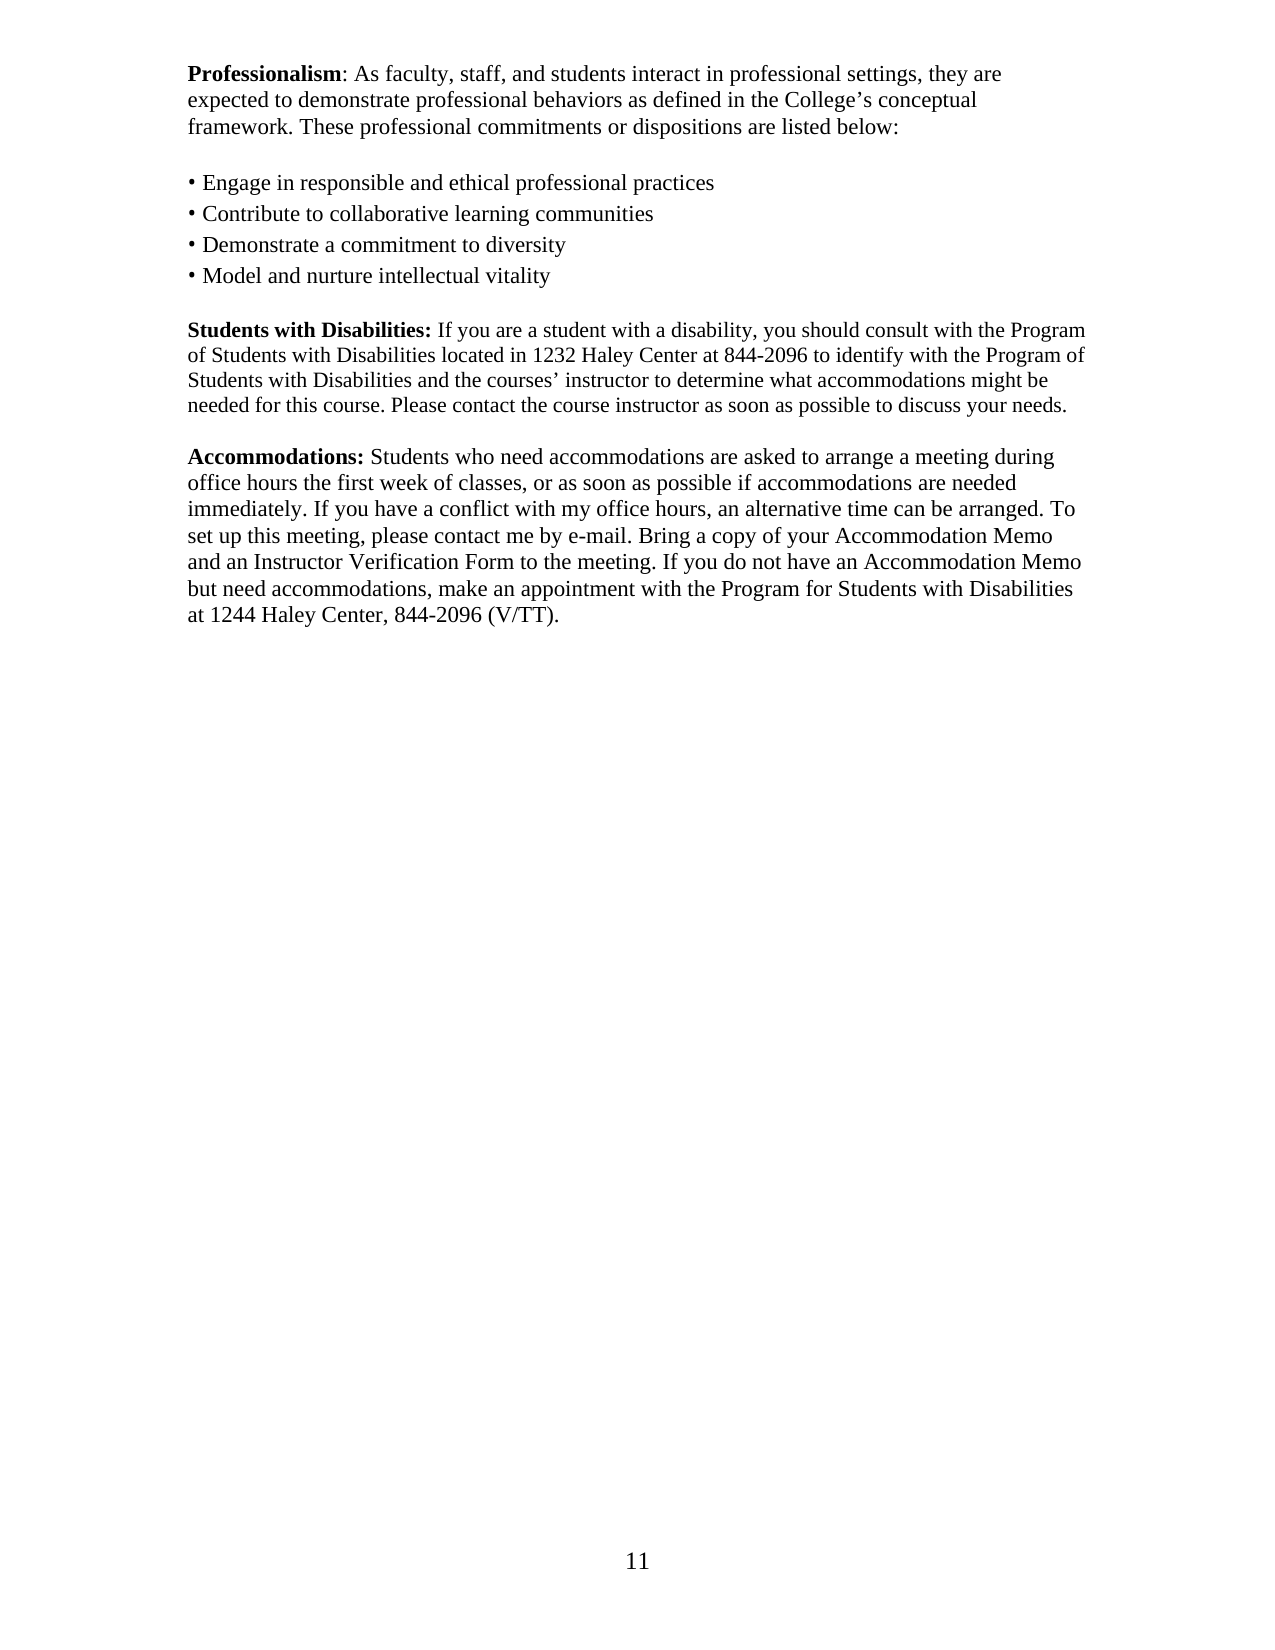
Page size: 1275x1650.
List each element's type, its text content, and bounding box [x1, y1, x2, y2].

text • Demonstrate a commitment to diversity [187, 228, 1237, 259]
text Accommodations: Students who need accommodations are asked to arrange a meeting during office hours the first week of classes, or as soon as possible if accommodations are needed immediately. If you have a conflict with my office hours, an alternative time can be arranged. To set up this meeting, please contact me by e-mail. Bring a copy of your Accommodation Memo and an Instructor Verification Form to the meeting. If you do not have an Accommodation Memo but need accommodations, make an appointment with the Program for Students with Disabilities at 1244 Haley Center, 844-2096 (V/TT). [187, 443, 1087, 627]
text • Model and nurture intellectual vitality [187, 259, 1237, 290]
text Professionalism: As faculty, staff, and students interact in professional settings, they are expected to demonstrate professional behaviors as defined in the College’s conceptual framework. These professional commitments or dispositions are listed below: [187, 60, 1087, 139]
text Students with Disabilities: If you are a student with a disability, you should consult with the Program of Students with Disabilities located in 1232 Haley Center at 844-2096 to identify with the Program of Students with Disabilities and the courses’ instructor to determine what accommodations might be needed for this course. Please contact the course instructor as soon as possible to discuss your needs. [187, 317, 1087, 418]
text • Contribute to collaborative learning communities [187, 197, 1237, 228]
text • Engage in responsible and ethical professional practices [187, 165, 1237, 197]
